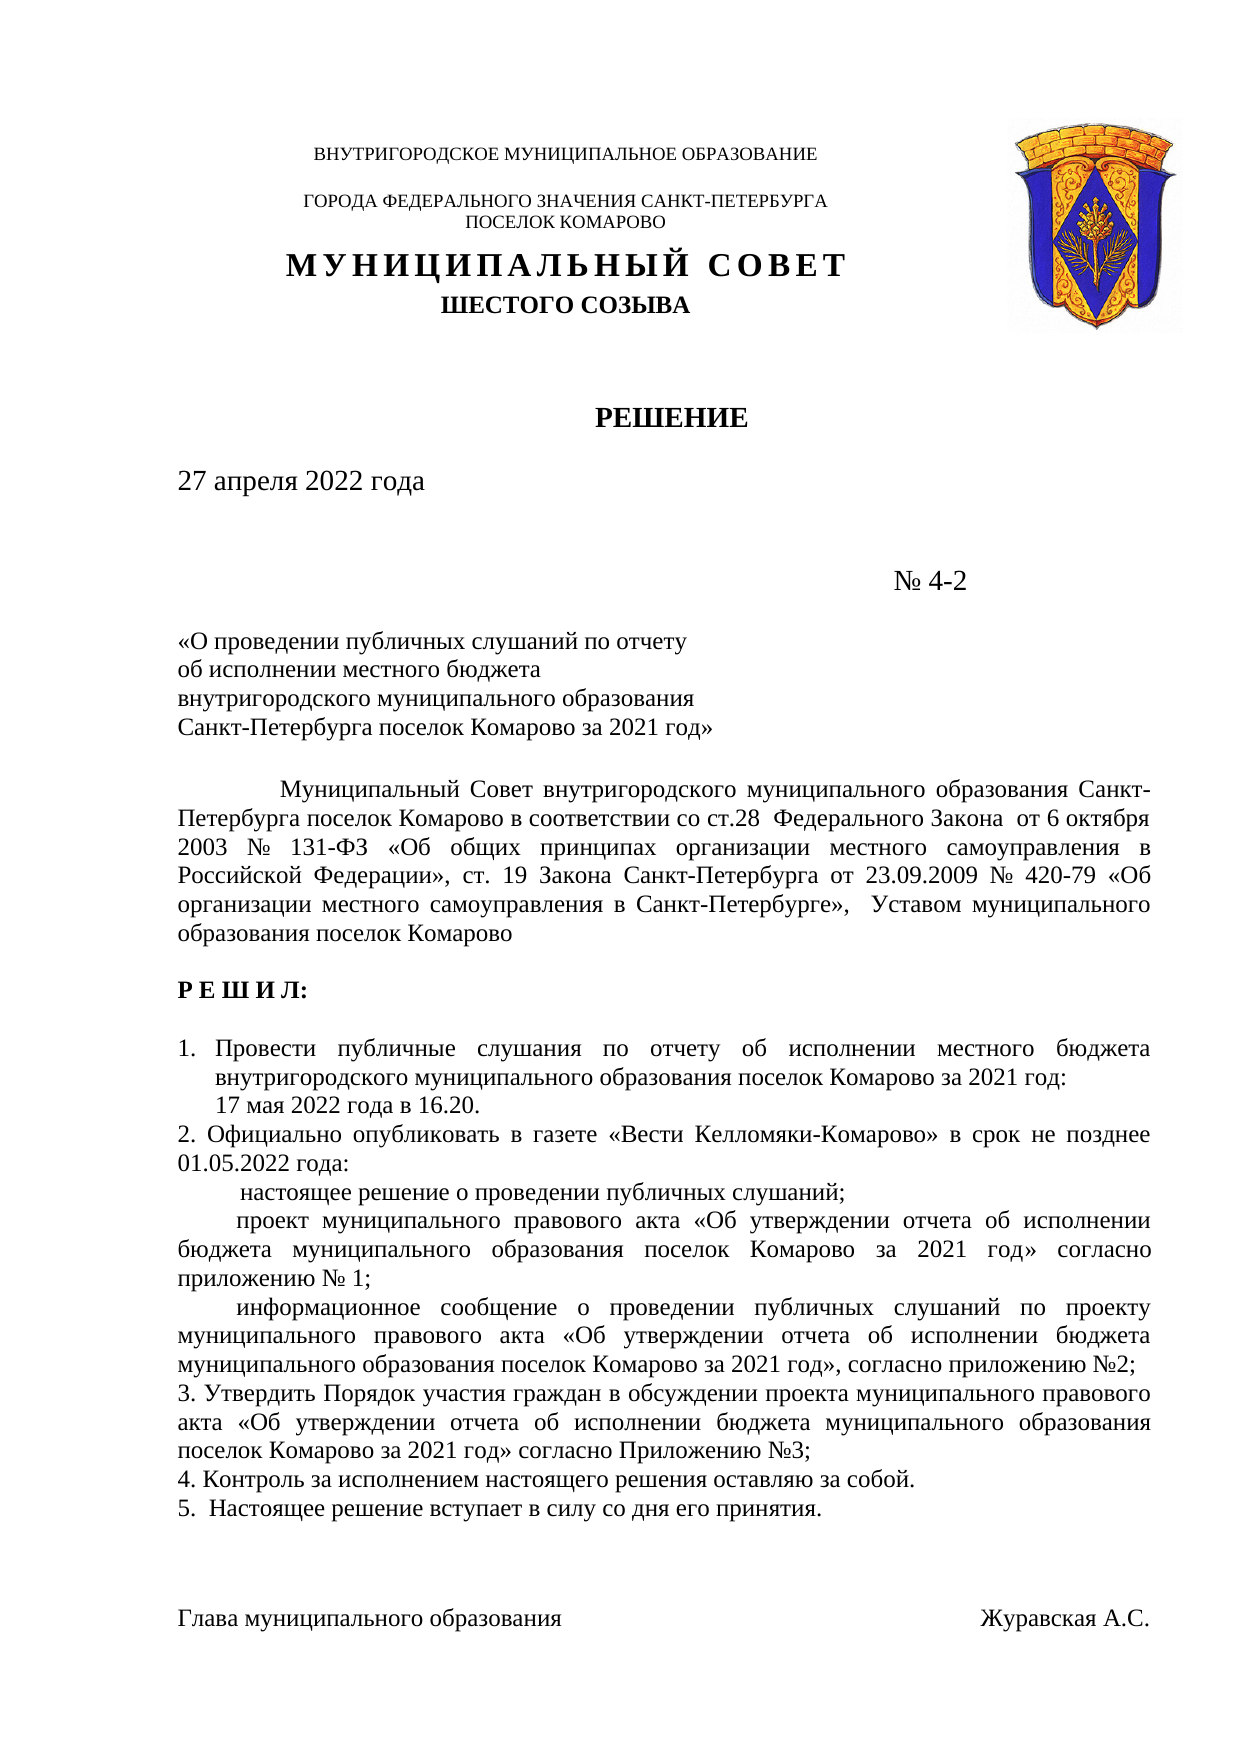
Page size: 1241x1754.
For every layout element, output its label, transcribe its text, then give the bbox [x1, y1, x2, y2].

picture [1007, 118, 1183, 333]
text РЕШЕНИЕ [177, 401, 1152, 434]
text 27 апреля 2022 года № 4-2 [177, 463, 649, 597]
list Провести публичные слушания по отчету об исполнении местного бюджета внутригородского муниципального образования поселок Комарово за 2021 год: [177, 1033, 1152, 1091]
text Муниципальный Совет внутригородского муниципального образования Санкт-Петербурга поселок Комарово в соответствии со ст.28 Федерального Закона от 6 октября 2003 № 131-ФЗ «Об общих принципах организации местного самоуправления в Российской Федерации», ст. 19 Закона Санкт-Петербурга от 23.09.2009 № 420-79 «Об организации местного самоуправления в Санкт-Петербурге», Уставом муниципального образования поселок Комарово [177, 774, 1152, 947]
table_header ВНУТРИГОРОДСКОЕ МУНИЦИПАЛЬНОЕ ОБРАЗОВАНИЕ ГОРОДА ФЕДЕРАЛЬНОГО ЗНАЧЕНИЯ САНКТ-ПЕТЕРБУРГА ПОСЕЛОК КОМАРОВО МУНИЦИПАЛЬНЫЙ СОВЕТ ШЕСТОГО СОЗЫВА [135, 118, 996, 350]
text об исполнении местного бюджета внутригородского муниципального образования Санкт-Петербурга поселок Комарово за 2021 год» [177, 654, 724, 741]
text 4. Контроль за исполнением настоящего решения оставляю за собой. [177, 1464, 1152, 1493]
table_header [996, 118, 1194, 350]
text 17 мая 2022 года в 16.20. [215, 1091, 1152, 1119]
text 5. Настоящее решение вступает в силу со дня его принятия. [177, 1493, 1152, 1522]
text настоящее решение о проведении публичных слушаний; [177, 1177, 1152, 1206]
text информационное сообщение о проведении публичных слушаний по проекту муниципального правового акта «Об утверждении отчета об исполнении бюджета муниципального образования поселок Комарово за 2021 год», согласно приложению №2; [177, 1292, 1152, 1378]
text «О проведении публичных слушаний по отчету [177, 626, 724, 654]
text проект муниципального правового акта «Об утверждении отчета об исполнении бюджета муниципального образования поселок Комарово за 2021 год» согласно приложению № 1; [177, 1206, 1152, 1292]
list 2. Официально опубликовать в газете «Вести Келломяки-Комарово» в срок не позднее 01.05.2022 года: [177, 1119, 1152, 1177]
text Р Е Ш И Л: [177, 976, 1152, 1004]
text 3. Утвердить Порядок участия граждан в обсуждении проекта муниципального правового акта «Об утверждении отчета об исполнении бюджета муниципального образования поселок Комарово за 2021 год» согласно Приложению №3; [177, 1378, 1152, 1464]
text Глава муниципального образования Журавская А.С. [177, 1603, 1152, 1632]
